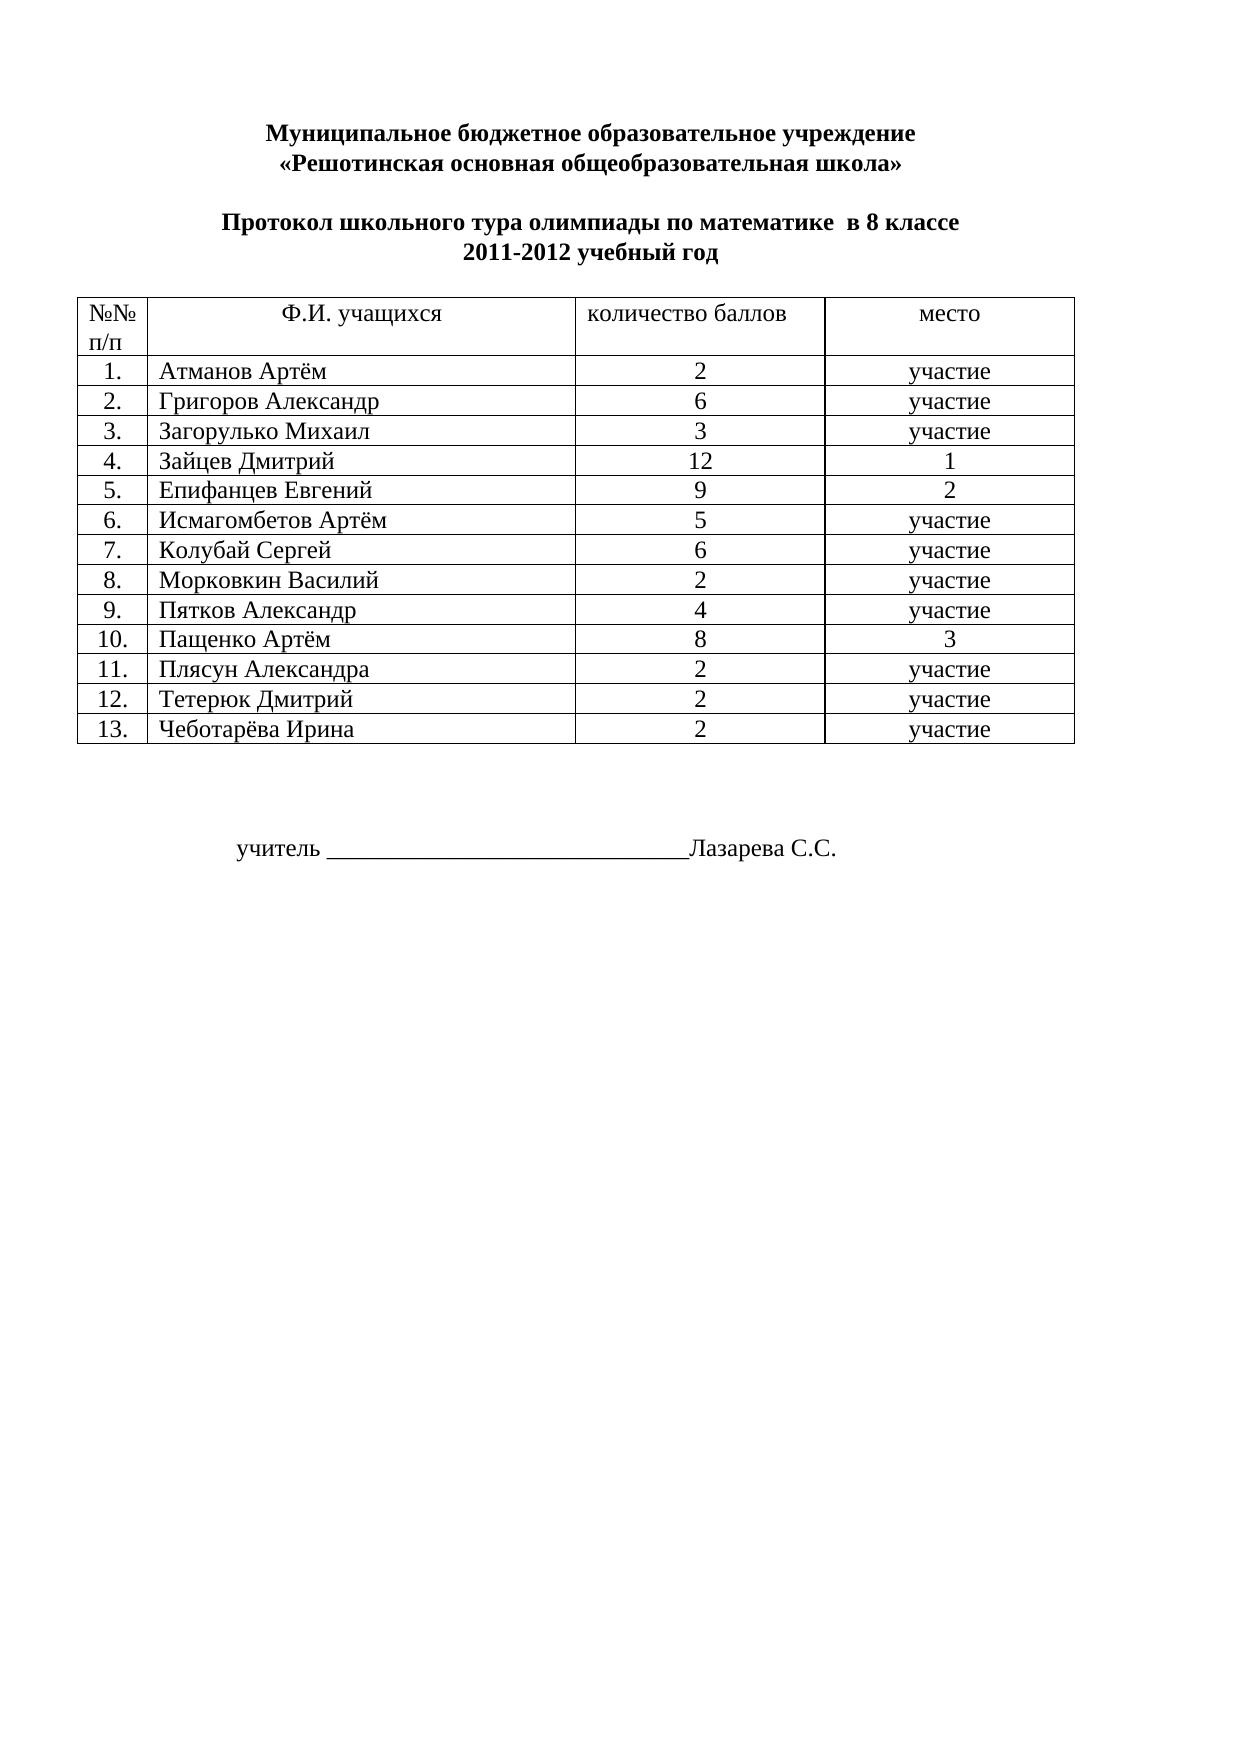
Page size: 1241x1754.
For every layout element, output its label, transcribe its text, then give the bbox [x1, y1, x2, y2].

table_cell 6 [576, 386, 824, 415]
table_header №№ п/п [78, 298, 147, 355]
table_cell 2 [576, 654, 824, 683]
table_cell участие [826, 505, 1074, 534]
table_cell участие [826, 416, 1074, 445]
table_cell 13. [78, 714, 147, 743]
table_cell Тетерюк Дмитрий [148, 684, 575, 713]
text «Решотинская основная общеобразовательная школа» [88, 148, 1063, 177]
table_cell 3 [576, 416, 824, 445]
table_cell Григоров Александр [148, 386, 575, 415]
table_cell 4 [576, 595, 824, 623]
table_cell 1 [826, 446, 1074, 474]
table_cell 2 [576, 714, 824, 743]
table_cell 2 [826, 476, 1074, 504]
table_cell Епифанцев Евгений [148, 476, 575, 504]
table_cell участие [826, 654, 1074, 683]
table_cell 9. [78, 595, 147, 623]
table_cell 6 [576, 535, 824, 564]
table_cell Атманов Артём [148, 356, 575, 385]
table_cell 2 [576, 356, 824, 385]
text 2011-2012 учебный год [88, 237, 1063, 266]
table_cell 8 [576, 625, 824, 653]
table_cell участие [826, 386, 1074, 415]
table_cell 5 [576, 505, 824, 534]
table_cell 3. [78, 416, 147, 445]
table_cell 2 [576, 565, 824, 594]
text учитель _____________________________Лазарева С.С. [88, 833, 1063, 862]
table_cell 2 [576, 684, 824, 713]
table_cell 9 [576, 476, 824, 504]
table_cell 4. [78, 446, 147, 474]
table_cell Исмагомбетов Артём [148, 505, 575, 534]
table_cell Плясун Александра [148, 654, 575, 683]
table_cell участие [826, 595, 1074, 623]
text Протокол школьного тура олимпиады по математике в 8 классе [88, 207, 1063, 236]
text Муниципальное бюджетное образовательное учреждение [88, 118, 1063, 147]
table_cell Чеботарёва Ирина [148, 714, 575, 743]
table_cell участие [826, 356, 1074, 385]
table_cell 6. [78, 505, 147, 534]
table_cell 12 [576, 446, 824, 474]
table_cell Пащенко Артём [148, 625, 575, 653]
table_cell 7. [78, 535, 147, 564]
table_cell 8. [78, 565, 147, 594]
table_cell 2. [78, 386, 147, 415]
table_cell Зайцев Дмитрий [148, 446, 575, 474]
table_cell 12. [78, 684, 147, 713]
table_cell 10. [78, 625, 147, 653]
table_cell участие [826, 714, 1074, 743]
table_cell Пятков Александр [148, 595, 575, 623]
table_cell Загорулько Михаил [148, 416, 575, 445]
table_cell участие [826, 565, 1074, 594]
table_cell 5. [78, 476, 147, 504]
table_cell 3 [826, 625, 1074, 653]
table_header Ф.И. учащихся [148, 298, 575, 355]
table_cell участие [826, 684, 1074, 713]
table_header место [826, 298, 1074, 355]
table_cell участие [826, 535, 1074, 564]
table_cell 1. [78, 356, 147, 385]
table_cell Колубай Сергей [148, 535, 575, 564]
table_cell Морковкин Василий [148, 565, 575, 594]
table_cell 11. [78, 654, 147, 683]
table_header количество баллов [576, 298, 824, 355]
